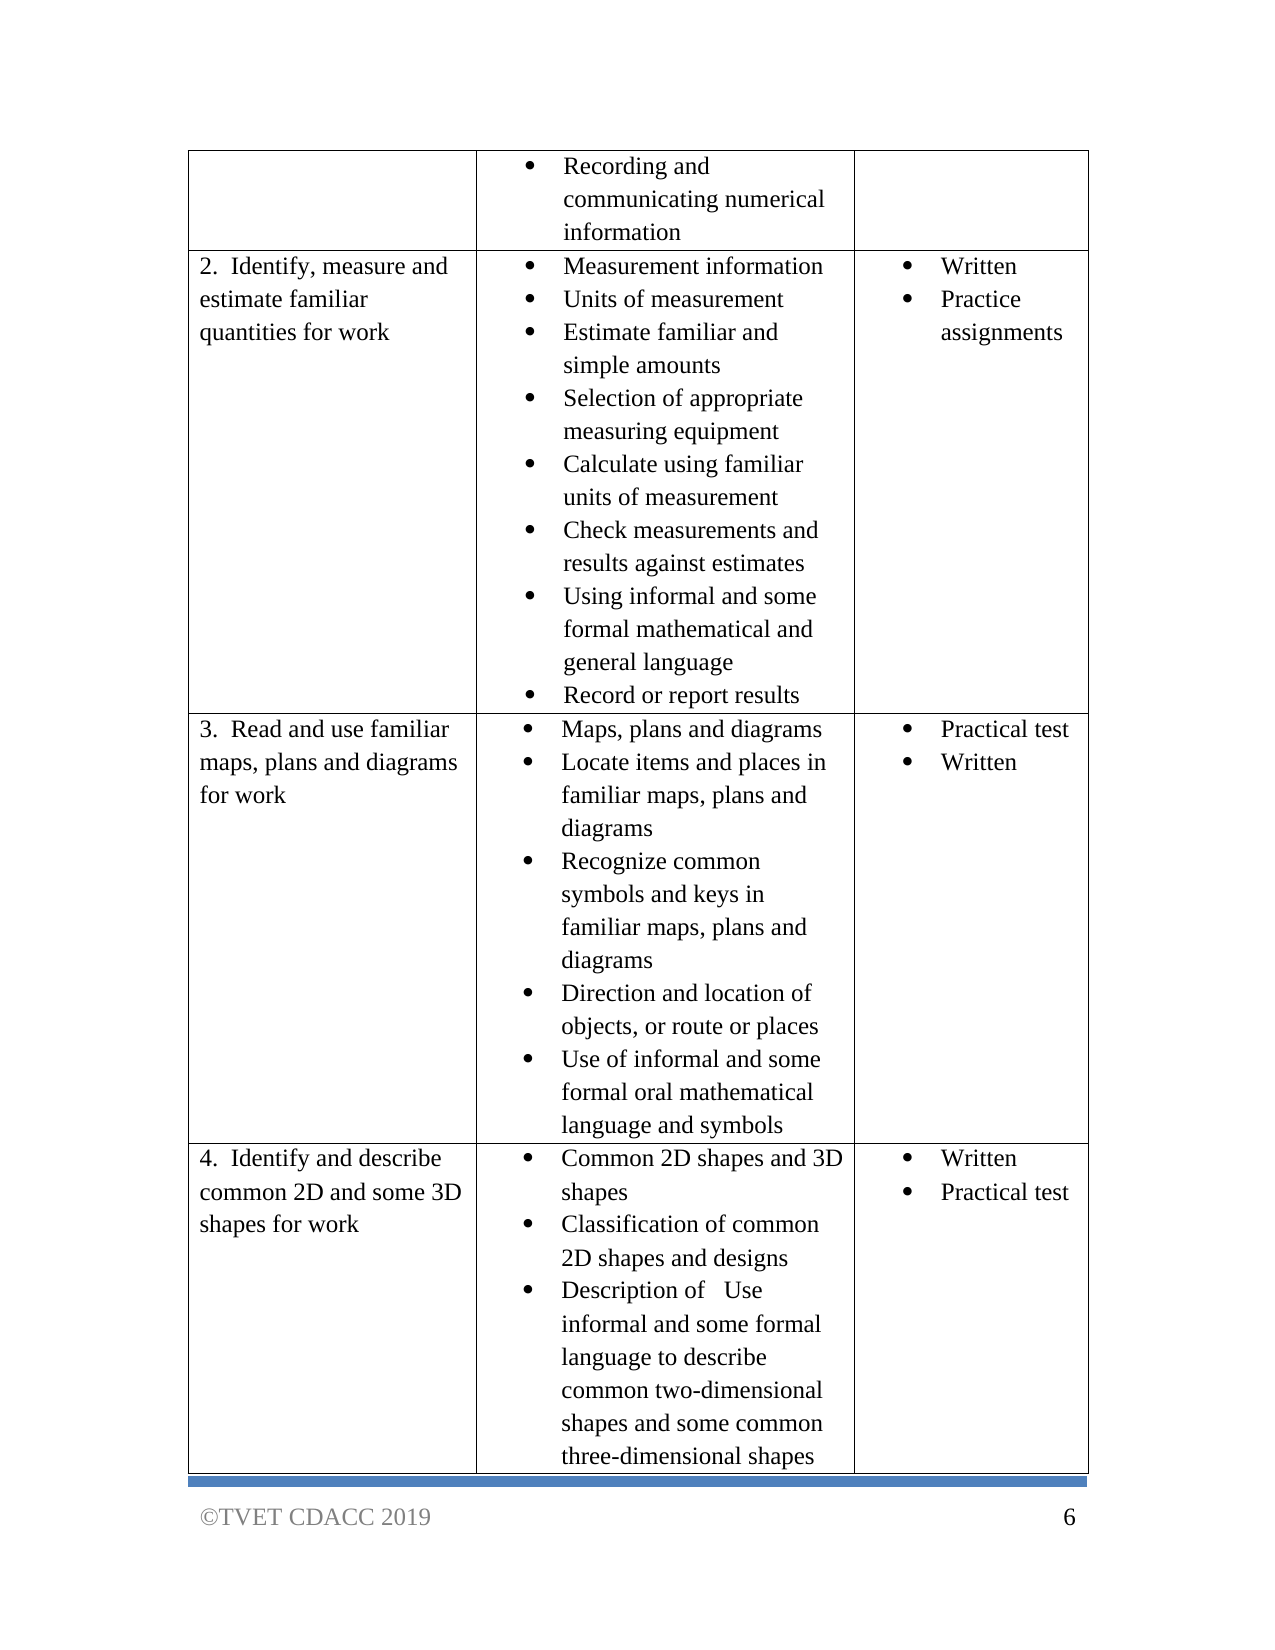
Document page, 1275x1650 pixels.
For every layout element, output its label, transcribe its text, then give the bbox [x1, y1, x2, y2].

table_cell Written Practice assignments [855, 251, 1088, 713]
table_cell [477, 1144, 854, 1473]
table_cell 2. Identify, measure and estimate familiar quantities for work [189, 251, 476, 713]
table_cell Maps, plans and diagrams Locate items and places in familiar maps, plans and diagrams Recognize common symbols and keys in familiar maps, plans and diagrams Direction and location of objects, or route or places Use of informal and some formal oral mathematical language and symbols [477, 714, 854, 1142]
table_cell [855, 1144, 1088, 1473]
table_cell 3. Read and use familiar maps, plans and diagrams for work [189, 714, 476, 1142]
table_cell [477, 151, 854, 250]
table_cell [189, 151, 476, 250]
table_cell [189, 1144, 476, 1473]
table_cell Measurement information Units of measurement Estimate familiar and simple amounts Selection of appropriate measuring equipment Calculate using familiar units of measurement Check measurements and results against estimates Using informal and some formal mathematical and general language Record or report results [477, 251, 854, 713]
table_cell Practical test Written [855, 714, 1088, 1142]
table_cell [855, 151, 1088, 250]
